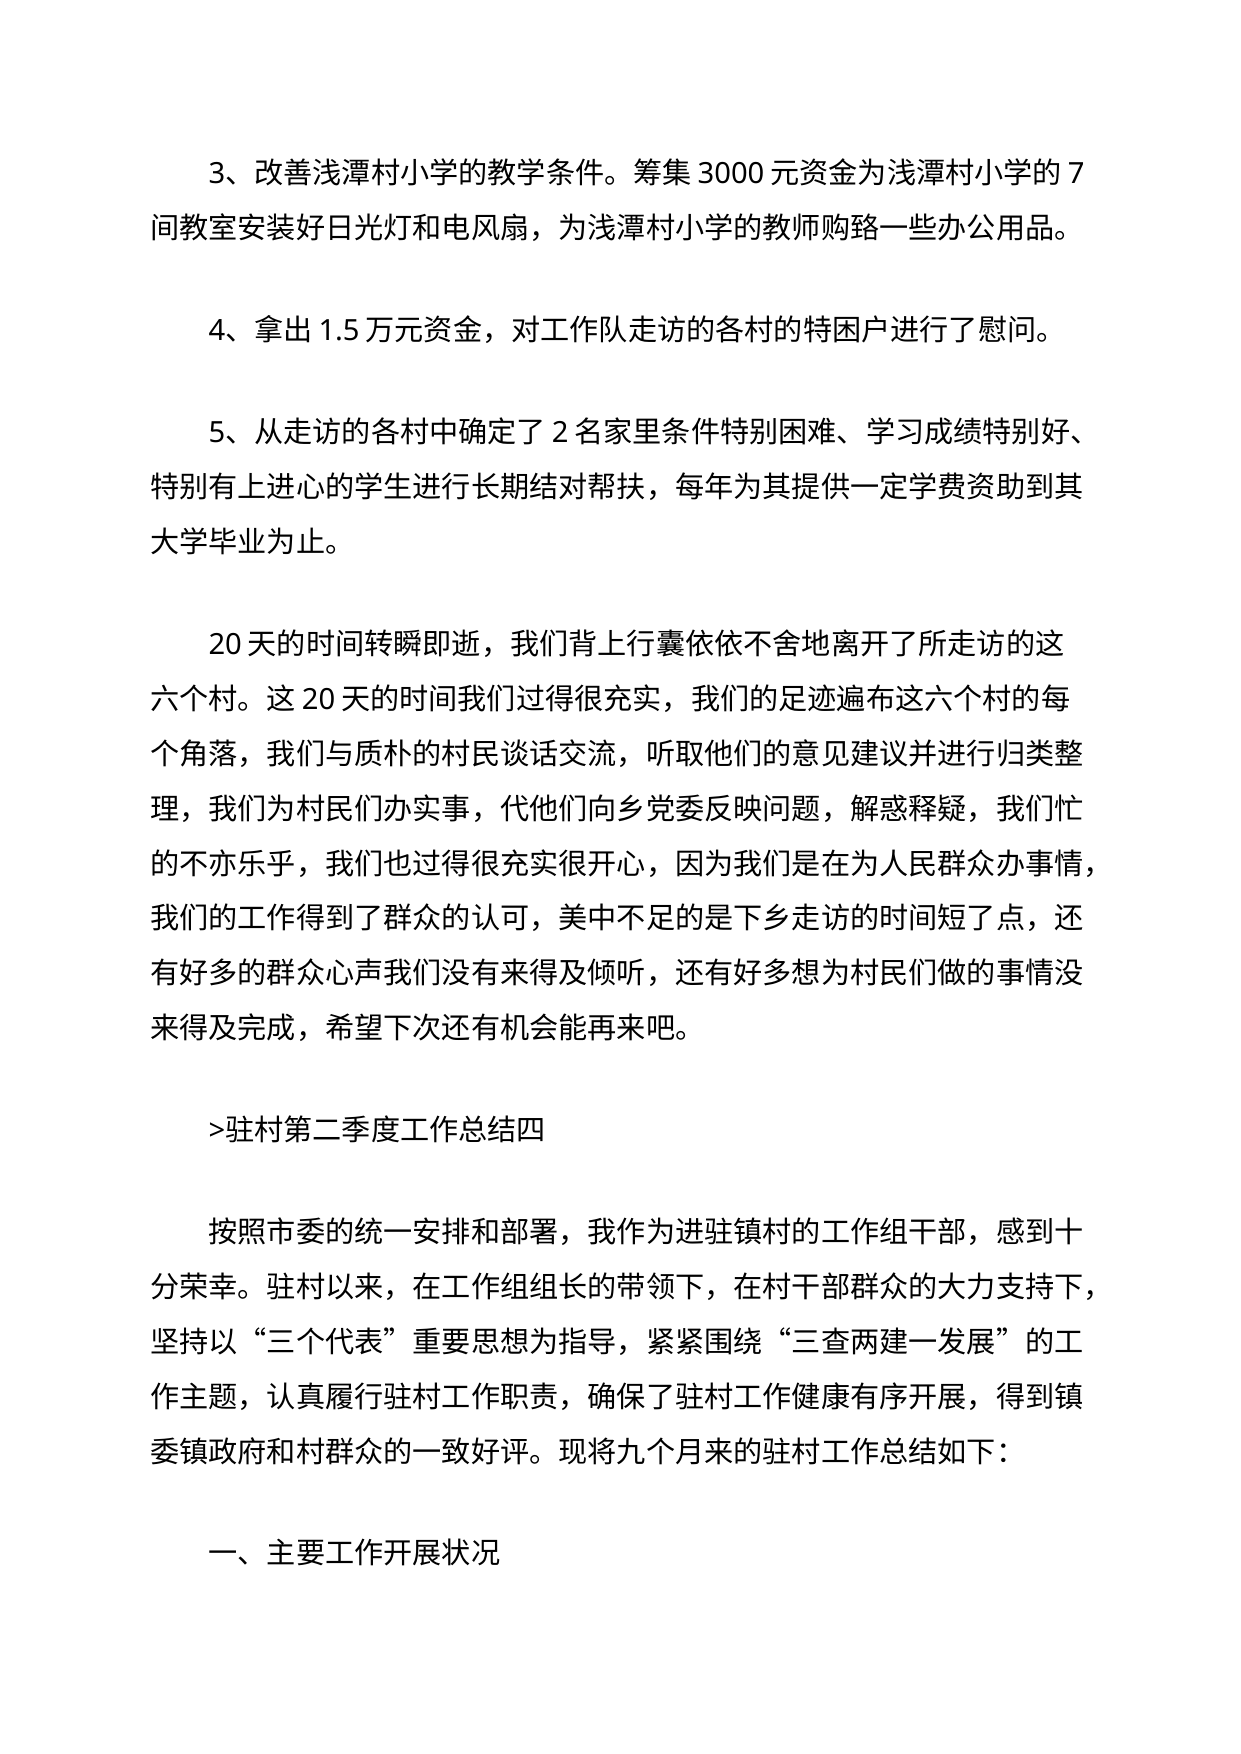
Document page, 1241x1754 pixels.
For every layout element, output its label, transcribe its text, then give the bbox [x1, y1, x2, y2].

text 5、从走访的各村中确定了2名家里条件特别困难、学习成绩特别好、特别有上进心的学生进行长期结对帮扶，每年为其提供一定学费资助到其大学毕业为止。 [150, 409, 1090, 561]
text 4、拿出1.5万元资金，对工作队走访的各村的特困户进行了慰问。 [150, 307, 1090, 349]
text 3、改善浅潭村小学的教学条件。筹集3000元资金为浅潭村小学的7间教室安装好日光灯和电风扇，为浅潭村小学的教师购臵一些办公用品。 [150, 150, 1090, 247]
text 20天的时间转瞬即逝，我们背上行囊依依不舍地离开了所走访的这六个村。这20天的时间我们过得很充实，我们的足迹遍布这六个村的每个角落，我们与质朴的村民谈话交流，听取他们的意见建议并进行归类整理，我们为村民们办实事，代他们向乡党委反映问题，解惑释疑，我们忙的不亦乐乎，我们也过得很充实很开心，因为我们是在为人民群众办事情，我们的工作得到了群众的认可，美中不足的是下乡走访的时间短了点，还有好多的群众心声我们没有来得及倾听，还有好多想为村民们做的事情没来得及完成，希望下次还有机会能再来吧。 [150, 620, 1090, 1047]
text >驻村第二季度工作总结四 [150, 1107, 1090, 1149]
text 一、主要工作开展状况 [150, 1530, 1090, 1572]
text 按照市委的统一安排和部署，我作为进驻镇村的工作组干部，感到十分荣幸。驻村以来，在工作组组长的带领下，在村干部群众的大力支持下，坚持以“三个代表”重要思想为指导，紧紧围绕“三查两建一发展”的工作主题，认真履行驻村工作职责，确保了驻村工作健康有序开展，得到镇委镇政府和村群众的一致好评。现将九个月来的驻村工作总结如下： [150, 1209, 1090, 1471]
